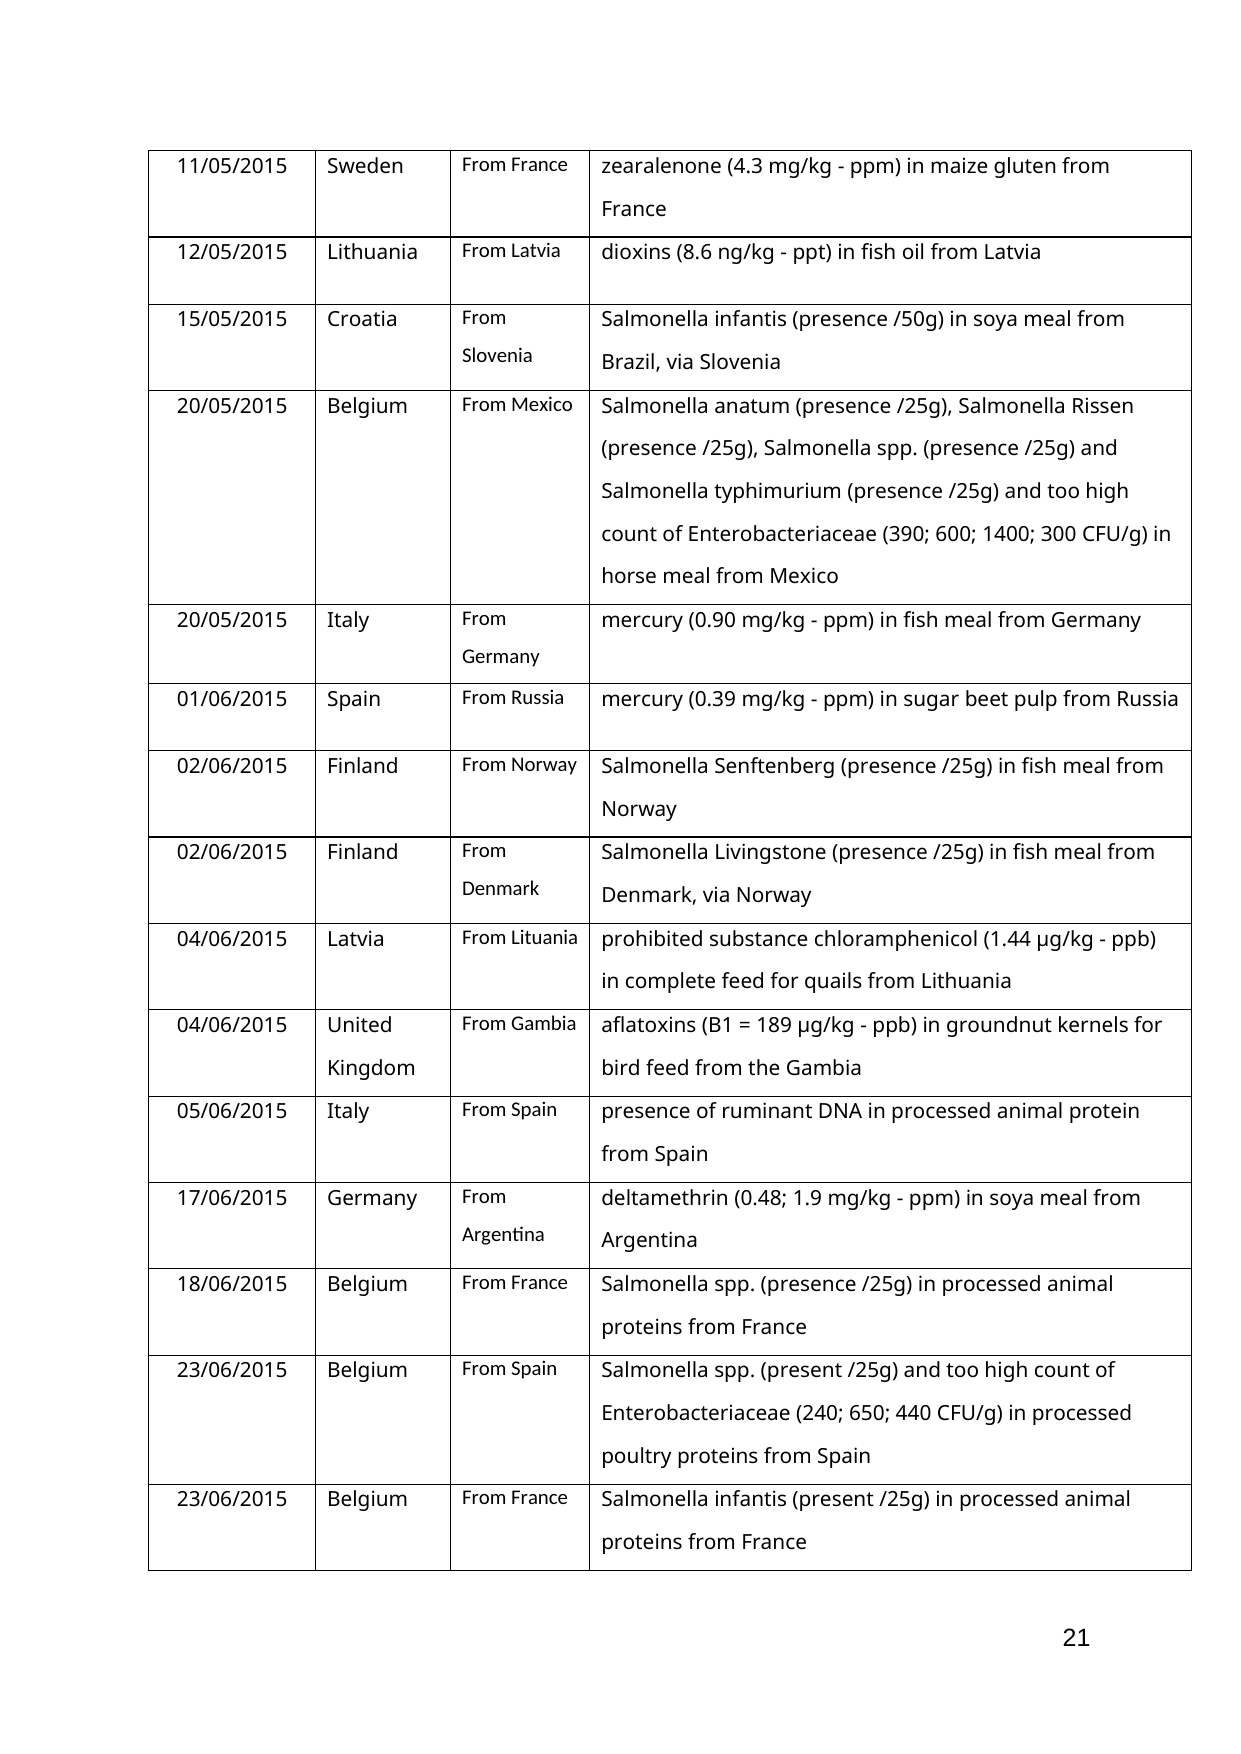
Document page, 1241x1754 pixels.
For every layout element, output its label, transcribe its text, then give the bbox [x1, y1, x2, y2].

table_cell dioxins (8.6 ng/kg - ppt) in fish oil from Latvia [590, 238, 1191, 303]
table_cell deltamethrin (0.48; 1.9 mg/kg - ppm) in soya meal from Argentina [590, 1183, 1191, 1268]
table_cell Salmonella infantis (presence /50g) in soya meal from Brazil, via Slovenia [590, 305, 1191, 390]
table_cell Salmonella spp. (present /25g) and too high count of Enterobacteriaceae (240; 650; 440 CFU/g) in processed poultry proteins from Spain [590, 1356, 1191, 1483]
table_cell 20/05/2015 [149, 605, 315, 683]
table_cell 05/06/2015 [149, 1097, 315, 1182]
table_cell prohibited substance chloramphenicol (1.44 µg/kg - ppb) in complete feed for quails from Lithuania [590, 924, 1191, 1009]
table_cell Belgium [316, 1485, 450, 1570]
table_cell aflatoxins (B1 = 189 µg/kg - ppb) in groundnut kernels for bird feed from the Gambia [590, 1010, 1191, 1096]
table_cell From Lituania [451, 924, 589, 1009]
table_cell From Germany [451, 605, 589, 683]
table_cell Salmonella Livingstone (presence /25g) in fish meal from Denmark, via Norway [590, 838, 1191, 923]
table_cell From Slovenia [451, 305, 589, 390]
table_cell From Spain [451, 1097, 589, 1182]
table_cell United Kingdom [316, 1010, 450, 1096]
table_cell 23/06/2015 [149, 1356, 315, 1483]
table_cell From Argentina [451, 1183, 589, 1268]
table_cell From France [451, 151, 589, 236]
table_cell 12/05/2015 [149, 238, 315, 303]
table_cell Salmonella spp. (presence /25g) in processed animal proteins from France [590, 1269, 1191, 1354]
table_cell From Russia [451, 684, 589, 750]
table_cell 02/06/2015 [149, 838, 315, 923]
table_cell From Spain [451, 1356, 589, 1483]
table_cell mercury (0.90 mg/kg - ppm) in fish meal from Germany [590, 605, 1191, 683]
table_cell 17/06/2015 [149, 1183, 315, 1268]
table_cell Belgium [316, 391, 450, 604]
table_cell Belgium [316, 1269, 450, 1354]
table_cell 18/06/2015 [149, 1269, 315, 1354]
table_cell 02/06/2015 [149, 751, 315, 836]
table_cell 04/06/2015 [149, 924, 315, 1009]
table_cell From Denmark [451, 838, 589, 923]
table_cell 04/06/2015 [149, 1010, 315, 1096]
table_cell presence of ruminant DNA in processed animal protein from Spain [590, 1097, 1191, 1182]
table_cell From France [451, 1485, 589, 1570]
table_cell Salmonella infantis (present /25g) in processed animal proteins from France [590, 1485, 1191, 1570]
table_cell Italy [316, 1097, 450, 1182]
table_cell 23/06/2015 [149, 1485, 315, 1570]
table_cell zearalenone (4.3 mg/kg - ppm) in maize gluten from France [590, 151, 1191, 236]
table_cell From Latvia [451, 238, 589, 303]
table_cell From Gambia [451, 1010, 589, 1096]
table_cell Italy [316, 605, 450, 683]
table_cell 01/06/2015 [149, 684, 315, 750]
table_cell 11/05/2015 [149, 151, 315, 236]
table_cell From France [451, 1269, 589, 1354]
table_cell Spain [316, 684, 450, 750]
table_cell Latvia [316, 924, 450, 1009]
table_cell Germany [316, 1183, 450, 1268]
table_cell From Norway [451, 751, 589, 836]
table_cell Salmonella anatum (presence /25g), Salmonella Rissen (presence /25g), Salmonella spp. (presence /25g) and Salmonella typhimurium (presence /25g) and too high count of Enterobacteriaceae (390; 600; 1400; 300 CFU/g) in horse meal from Mexico [590, 391, 1191, 604]
table_cell Finland [316, 751, 450, 836]
table_cell From Mexico [451, 391, 589, 604]
table_cell Finland [316, 838, 450, 923]
table_cell Salmonella Senftenberg (presence /25g) in fish meal from Norway [590, 751, 1191, 836]
table_cell mercury (0.39 mg/kg - ppm) in sugar beet pulp from Russia [590, 684, 1191, 750]
table_cell 15/05/2015 [149, 305, 315, 390]
table_cell Croatia [316, 305, 450, 390]
table_cell 20/05/2015 [149, 391, 315, 604]
table_cell Belgium [316, 1356, 450, 1483]
table_cell Lithuania [316, 238, 450, 303]
table_cell Sweden [316, 151, 450, 236]
